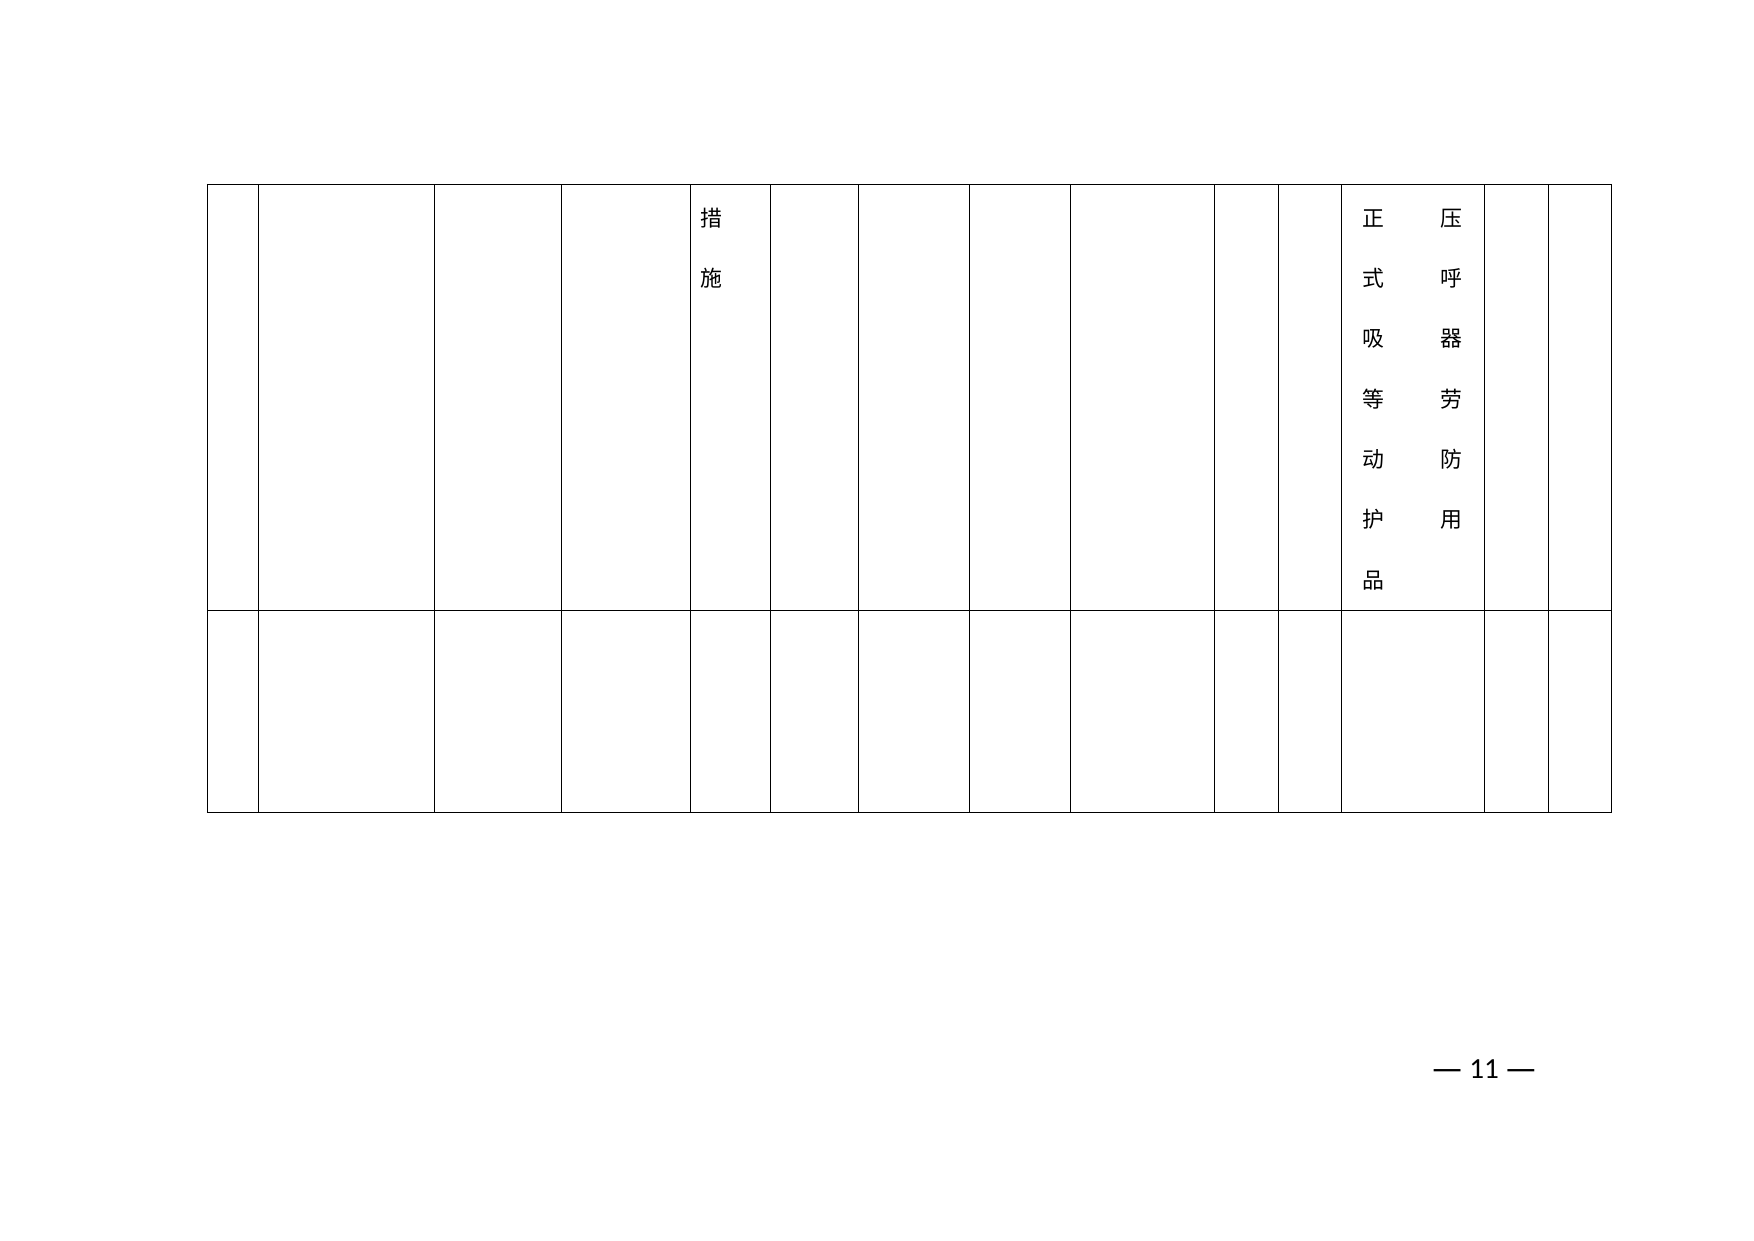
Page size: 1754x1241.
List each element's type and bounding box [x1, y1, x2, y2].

table_cell [1279, 611, 1341, 812]
table_cell [1215, 185, 1278, 610]
table_cell [259, 611, 434, 812]
table_cell [691, 611, 770, 812]
table_cell [970, 185, 1070, 610]
table_cell [562, 185, 690, 610]
table_cell [771, 611, 858, 812]
table_cell [970, 611, 1070, 812]
table_cell [771, 185, 858, 610]
table_cell [859, 185, 969, 610]
table_cell [691, 185, 770, 610]
table_cell [562, 611, 690, 812]
table_cell [1342, 185, 1484, 610]
table_cell [1342, 611, 1484, 812]
table_cell [435, 611, 561, 812]
table_cell [1071, 611, 1214, 812]
table_cell [1549, 611, 1611, 812]
table_cell [1279, 185, 1341, 610]
table_cell [1485, 185, 1548, 610]
table_cell [1485, 611, 1548, 812]
table_cell [1215, 611, 1278, 812]
table_cell [1071, 185, 1214, 610]
table_cell [859, 611, 969, 812]
table_cell [208, 611, 258, 812]
